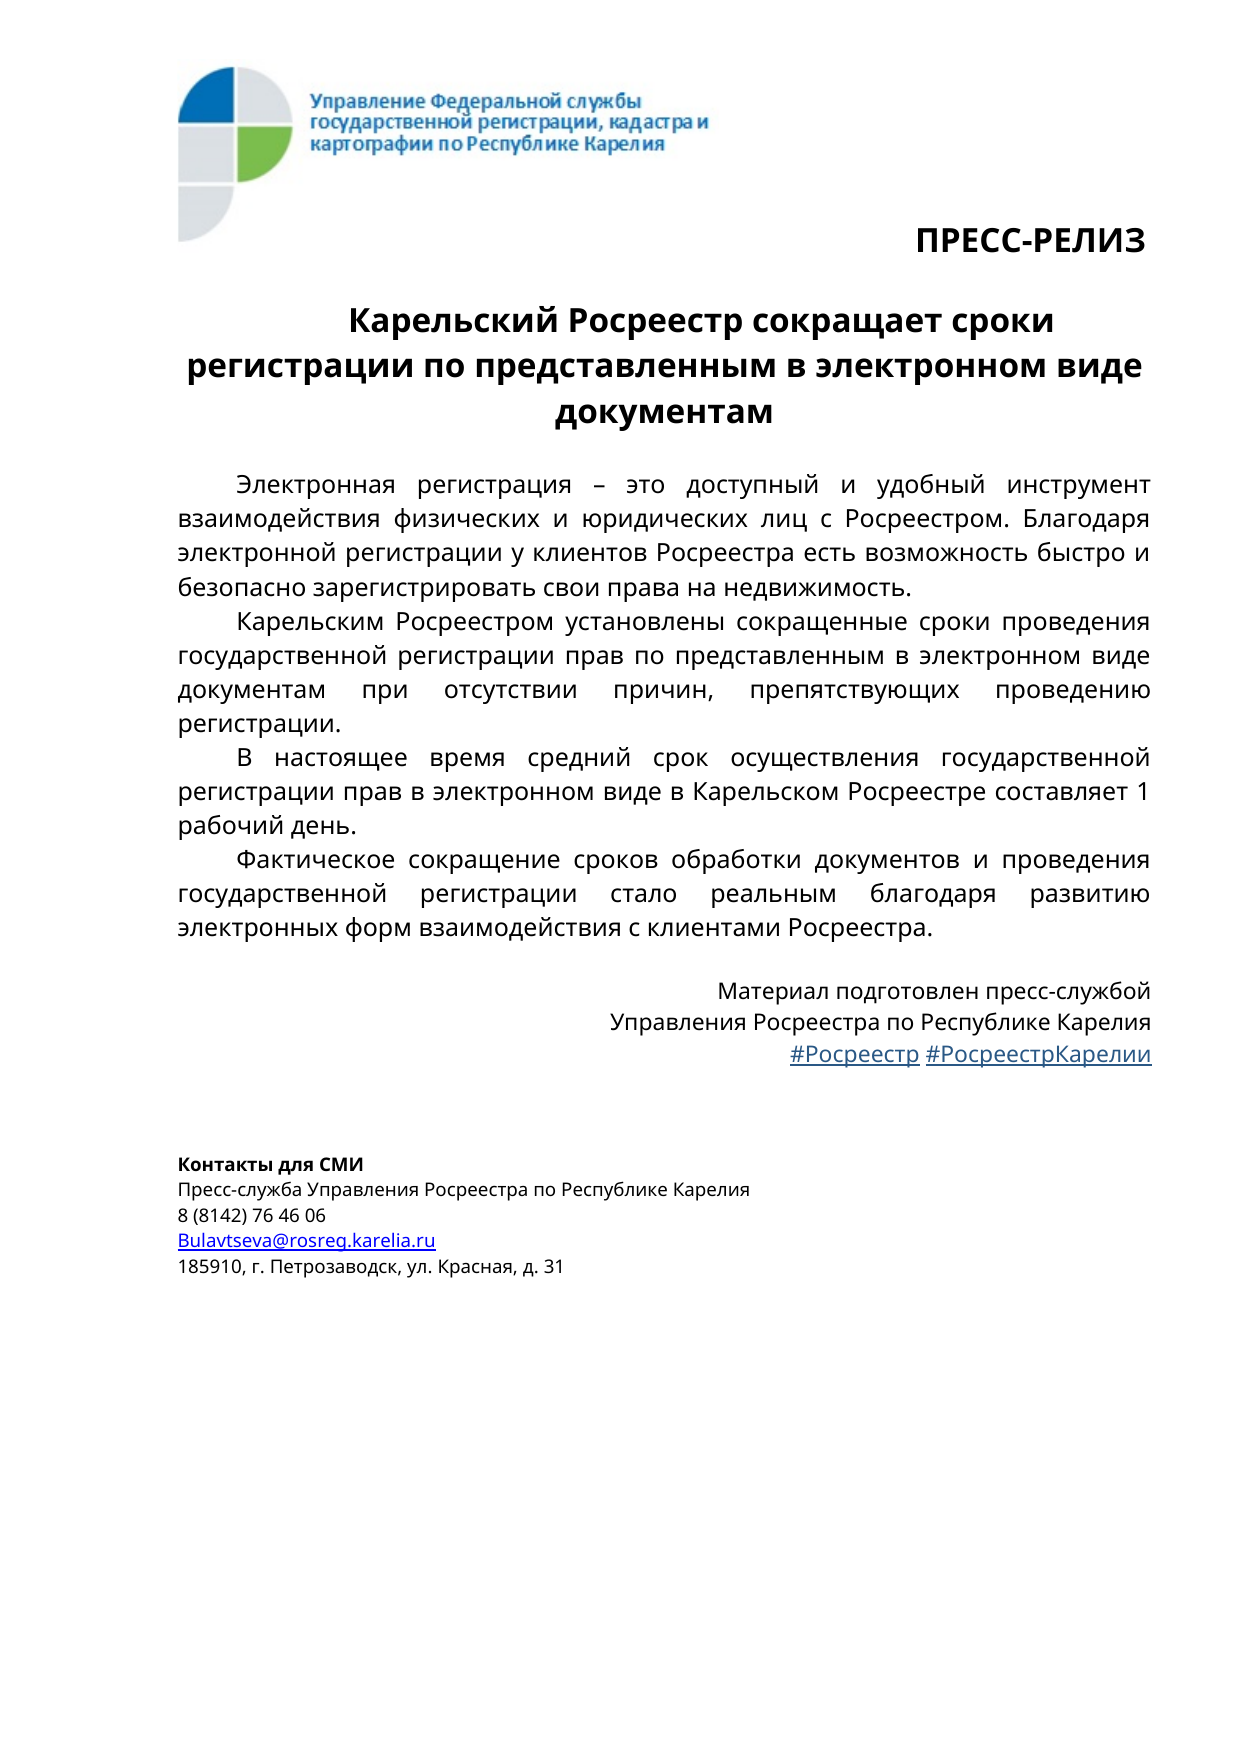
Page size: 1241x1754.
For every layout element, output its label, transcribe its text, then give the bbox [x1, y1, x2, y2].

text Электронная регистрация – это доступный и удобный инструмент взаимодействия физических и юридических лиц с Росреестром. Благодаря электронной регистрации у клиентов Росреестра есть возможность быстро и безопасно зарегистрировать свои права на недвижимость. [177, 467, 1152, 603]
text Карельским Росреестром установлены сокращенные сроки проведения государственной регистрации прав по представленным в электронном виде документам при отсутствии причин, препятствующих проведению регистрации. [177, 603, 1152, 739]
text #Росреестр #РосреестрКарелии [925, 1038, 1152, 1064]
text Пресс-служба Управления Росреестра по Республике Карелия [177, 1177, 1152, 1202]
text В настоящее время средний срок осуществления государственной регистрации прав в электронном виде в Карельском Росреестре составляет 1 рабочий день. [177, 739, 1152, 842]
text 8 (8142) 76 46 06 [177, 1202, 1152, 1228]
picture [177, 59, 720, 253]
text #Росреестр #РосреестрКарелии [177, 1038, 920, 1069]
text Контакты для СМИ [177, 1151, 1152, 1177]
text Карельский Росреестр сокращает сроки регистрации по представленным в электронном виде документам [177, 297, 1152, 433]
text Bulavtseva@rosreg.karelia.ru [177, 1228, 1152, 1253]
text Материал подготовлен пресс-службой [177, 975, 1152, 1006]
text 185910, г. Петрозаводск, ул. Красная, д. 31 [177, 1253, 1152, 1279]
text Управления Росреестра по Республике Карелия [177, 1006, 1152, 1038]
text Фактическое сокращение сроков обработки документов и проведения государственной регистрации стало реальным благодаря развитию электронных форм взаимодействия с клиентами Росреестра. [177, 842, 1152, 944]
